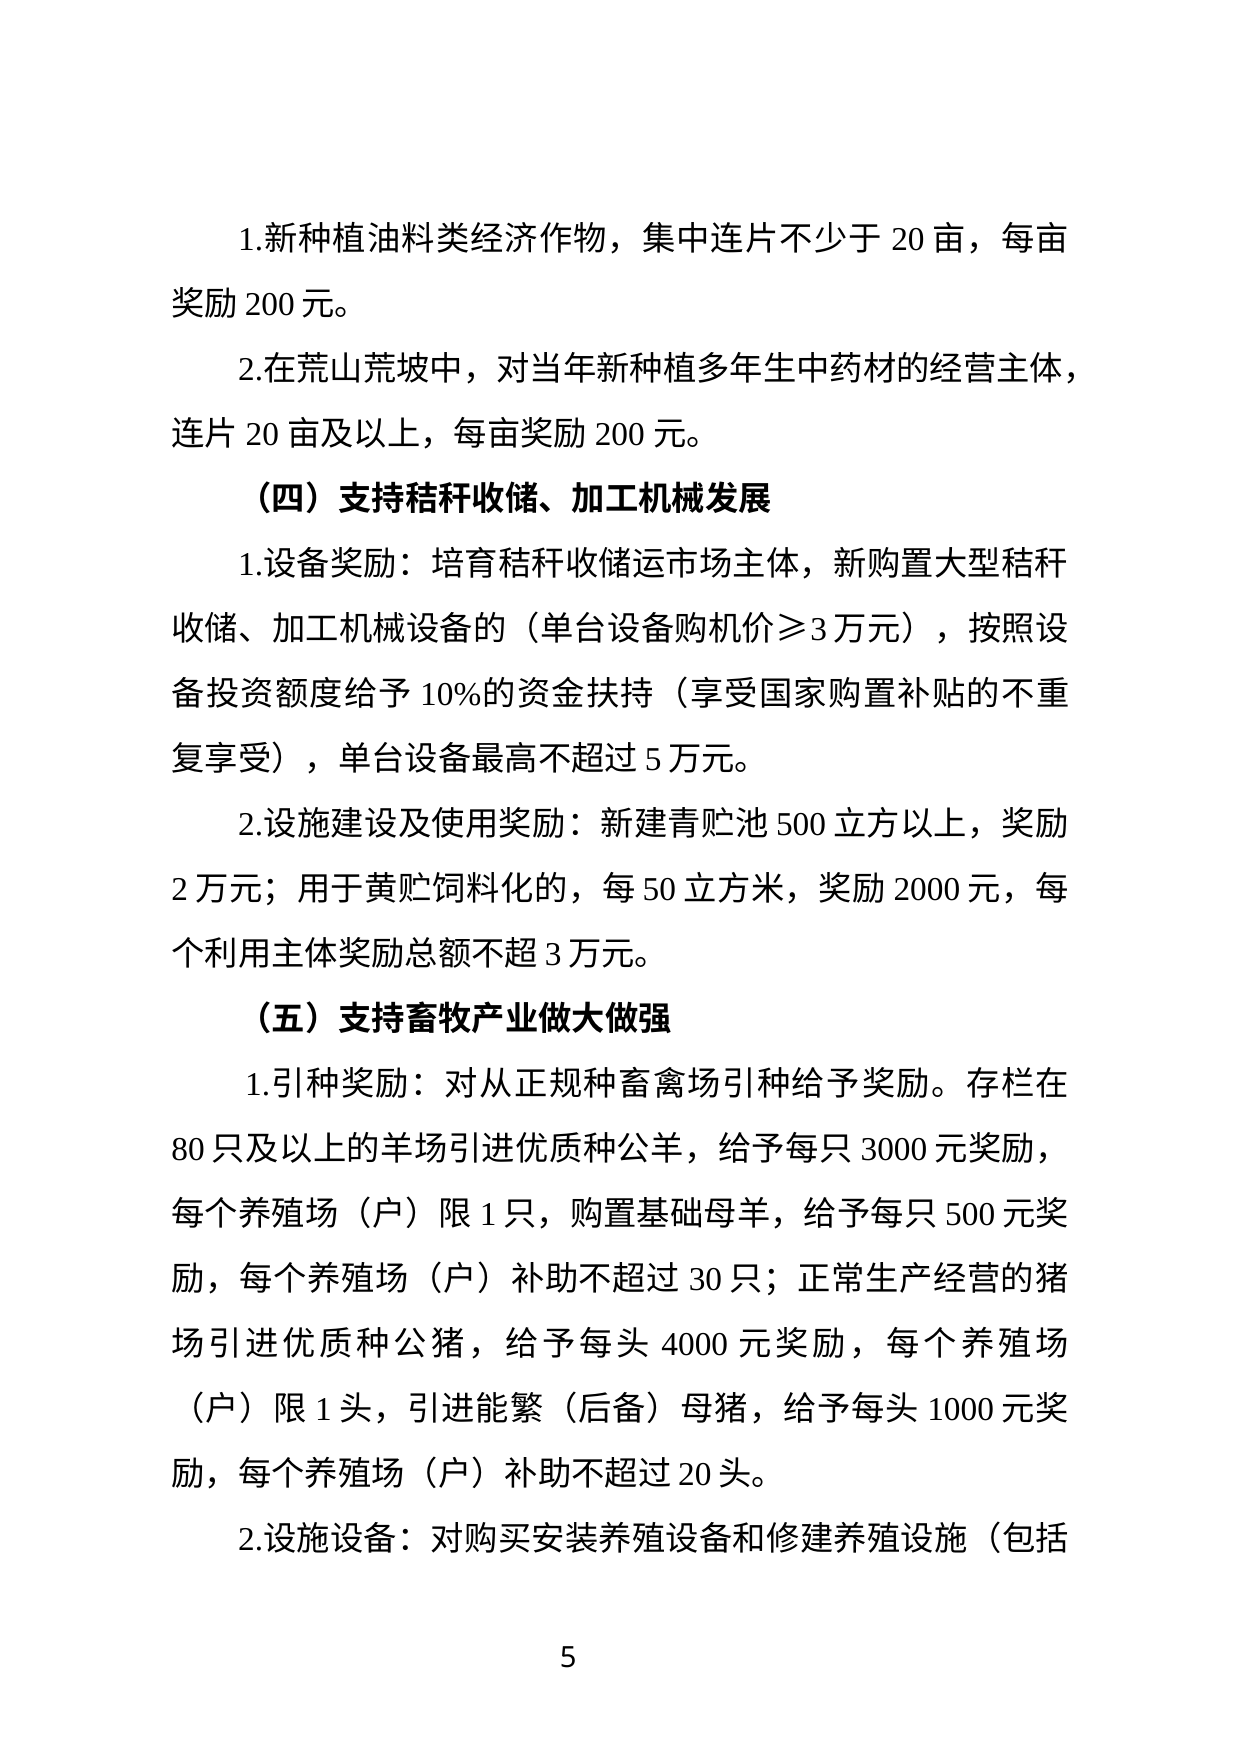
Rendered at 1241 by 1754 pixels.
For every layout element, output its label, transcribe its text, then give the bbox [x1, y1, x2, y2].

text 2.在荒山荒坡中，对当年新种植多年生中药材的经营主体，连片 20 亩及以上，每亩奖励 200 元。 [171, 333, 1069, 463]
text （四）支持秸秆收储、加工机械发展 [171, 463, 1069, 528]
text （五）支持畜牧产业做大做强 [171, 983, 1069, 1048]
text 2.设施建设及使用奖励：新建青贮池500立方以上，奖励2万元；用于黄贮饲料化的，每50立方米，奖励2000元，每个利用主体奖励总额不超3万元。 [171, 788, 1069, 983]
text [171, 1503, 1069, 1568]
text 1.新种植油料类经济作物，集中连片不少于20亩，每亩奖励200元。 [171, 203, 1069, 333]
text 1.设备奖励：培育秸秆收储运市场主体，新购置大型秸秆收储、加工机械设备的（单台设备购机价≥3万元），按照设备投资额度给予10%的资金扶持（享受国家购置补贴的不重复享受），单台设备最高不超过5万元。 [171, 528, 1069, 788]
text 1.引种奖励：对从正规种畜禽场引种给予奖励。存栏在80只及以上的羊场引进优质种公羊，给予每只3000元奖励，每个养殖场（户）限1只，购置基础母羊，给予每只500元奖励，每个养殖场（户）补助不超过30只；正常生产经营的猪场引进优质种公猪，给予每头4000元奖励，每个养殖场（户）限1头，引进能繁（后备）母猪，给予每头1000元奖励，每个养殖场（户）补助不超过20头。 [171, 1048, 1069, 1503]
